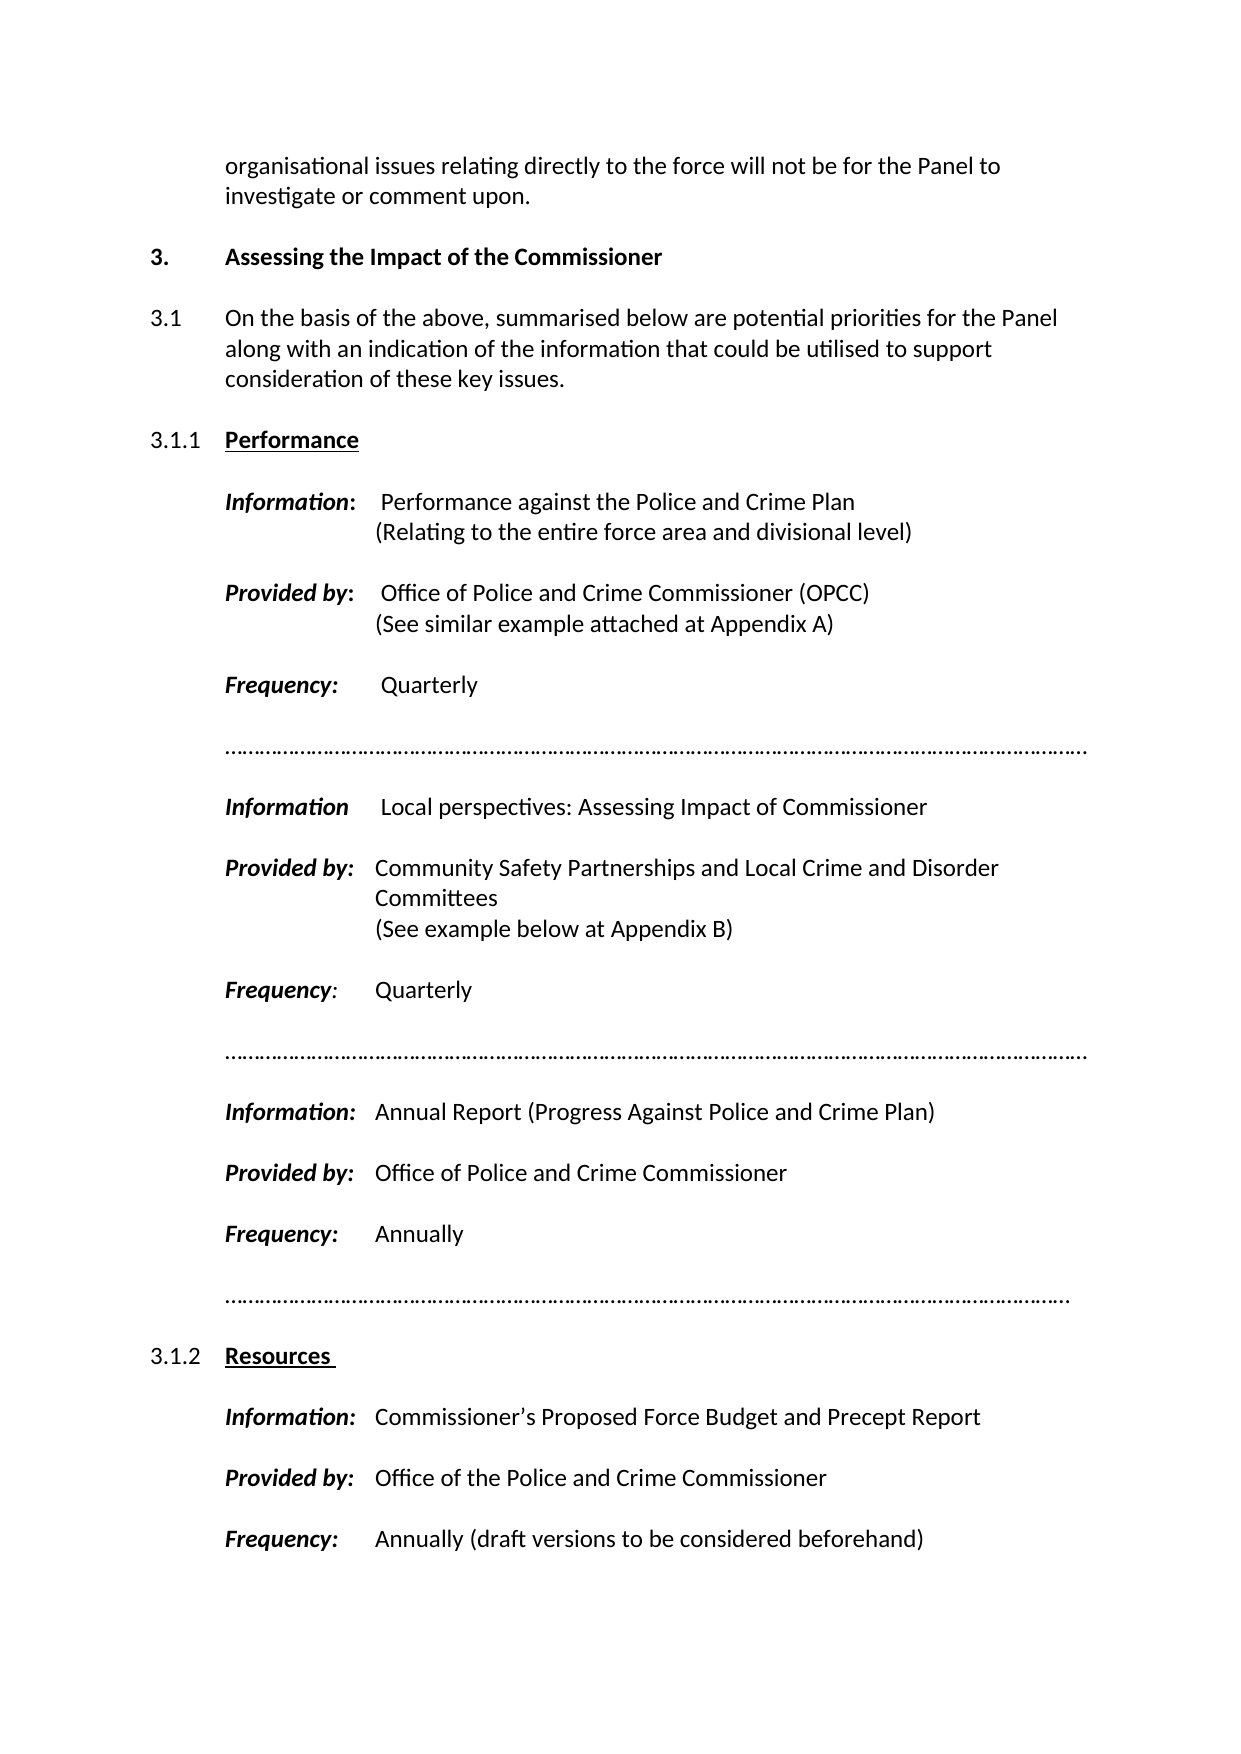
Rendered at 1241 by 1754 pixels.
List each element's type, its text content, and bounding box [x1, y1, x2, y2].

text Frequency: Quarterly [150, 974, 1090, 1004]
text (Relating to the entire force area and divisional level) [150, 516, 1090, 547]
text 3.1.2 Resources [150, 1340, 1090, 1371]
text Information: Annual Report (Progress Against Police and Crime Plan) [150, 1096, 1090, 1127]
text Information: Performance against the Police and Crime Plan [150, 486, 1090, 516]
text Frequency: Annually (draft versions to be considered beforehand) [150, 1523, 1090, 1554]
text Provided by: Community Safety Partnerships and Local Crime and Disorder Committees [150, 852, 1090, 913]
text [150, 150, 1090, 211]
text ………………………………………………………………………………………………………………………………… [150, 1279, 1090, 1310]
text Frequency: Quarterly [150, 669, 1090, 699]
text …………………………………………………………………………………………………………………………………… [150, 730, 1090, 760]
text Frequency: Annually [150, 1218, 1090, 1249]
text Provided by: Office of Police and Crime Commissioner [150, 1157, 1090, 1188]
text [150, 1462, 1090, 1493]
text 3.1 On the basis of the above, summarised below are potential priorities for the Panel along with an indication of the information that could be utilised to support consideration of these key issues. [150, 303, 1090, 394]
text Provided by: Office of Police and Crime Commissioner (OPCC) [150, 577, 1090, 608]
text 3.1.1 Performance [150, 425, 1090, 455]
text Information Local perspectives: Assessing Impact of Commissioner [225, 791, 1090, 821]
text Information: Commissioner’s Proposed Force Budget and Precept Report [150, 1401, 1090, 1432]
text (See similar example attached at Appendix A) [150, 608, 1090, 638]
text (See example below at Appendix B) [150, 913, 1090, 943]
text …………………………………………………………………………………………………………………………………… [150, 1035, 1090, 1066]
text 3. Assessing the Impact of the Commissioner [150, 242, 1090, 272]
